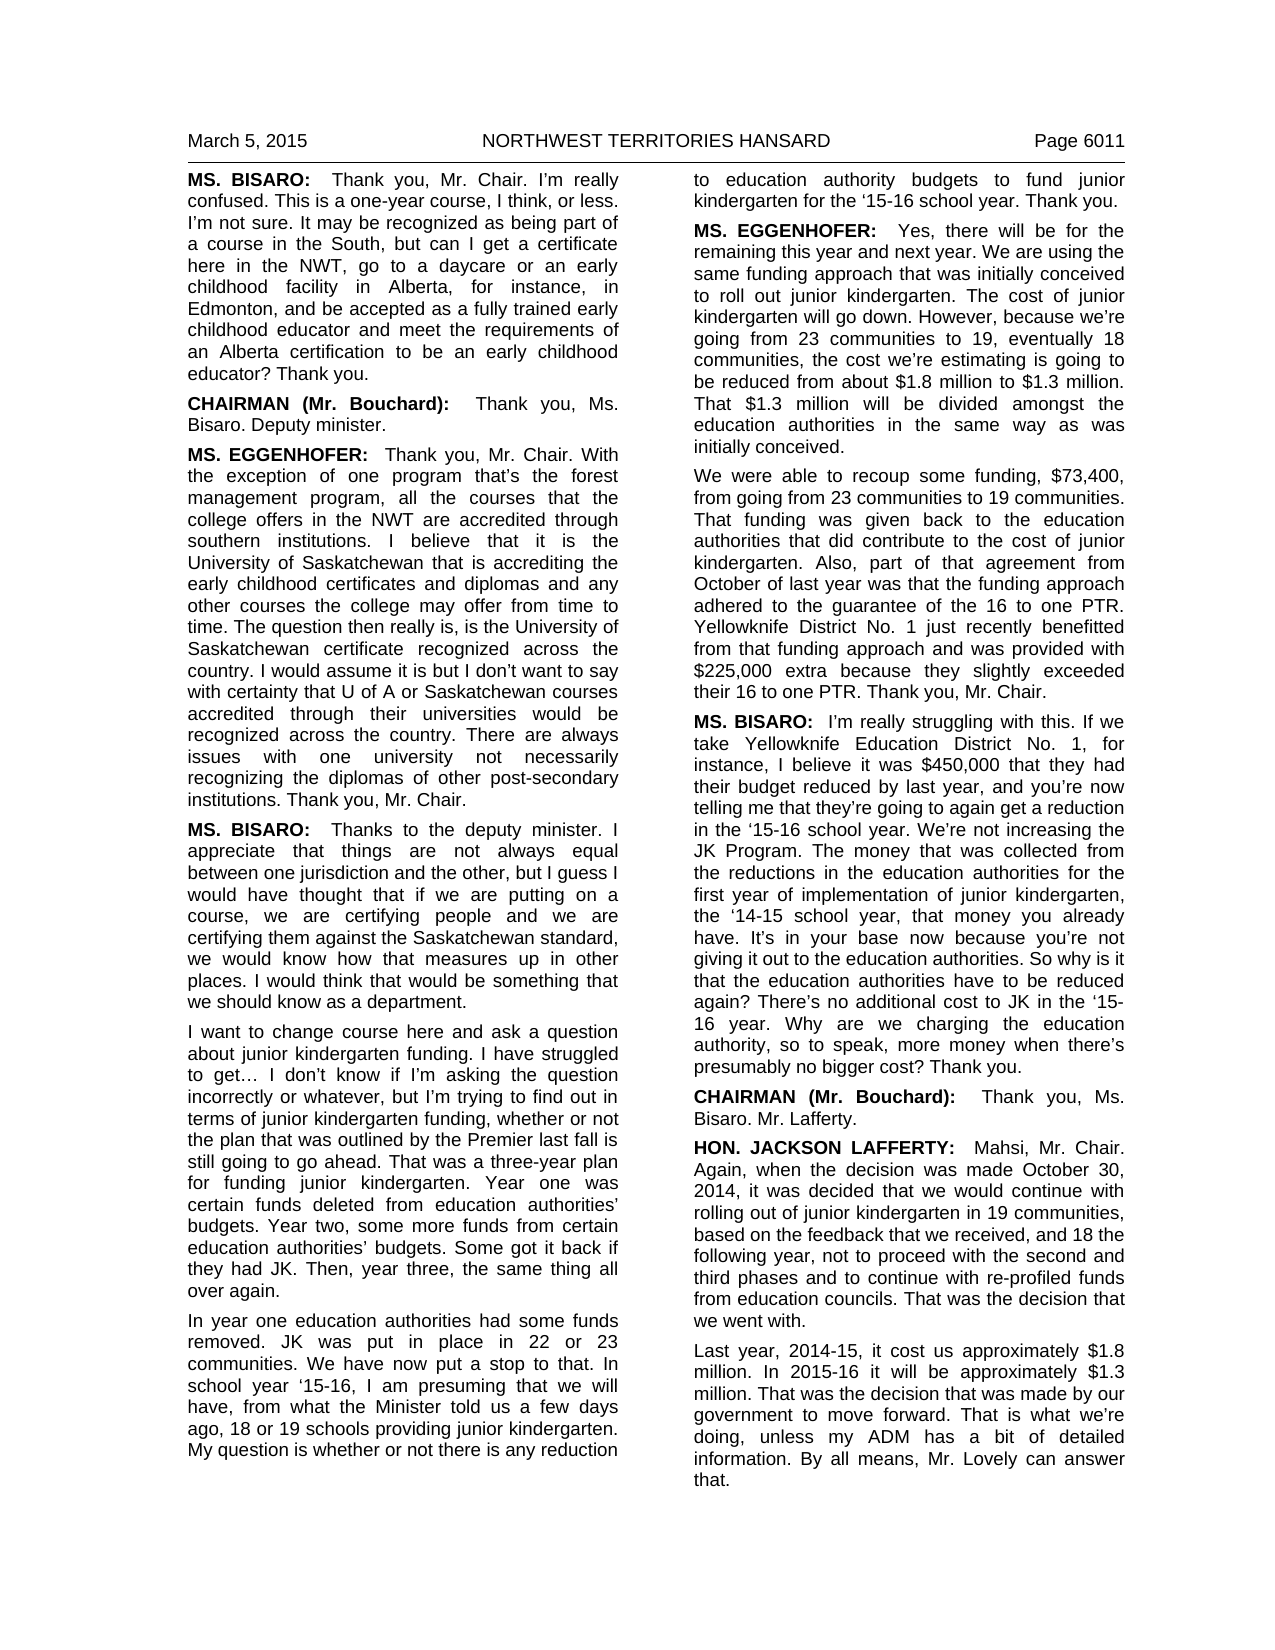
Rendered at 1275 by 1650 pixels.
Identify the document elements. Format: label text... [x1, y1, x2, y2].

text HON. JACKSON LAFFERTY: Mahsi, Mr. Chair. Again, when the decision was made October 30, 2014, it was decided that we would continue with rolling out of junior kindergarten in 19 communities, based on the feedback that we received, and 18 the following year, not to proceed with the second and third phases and to continue with re-profiled funds from education councils. That was the decision that we went with. [694, 1137, 1125, 1331]
text CHAIRMAN (Mr. Bouchard): Thank you, Ms. Bisaro. Deputy minister. [187, 392, 619, 435]
text MS. BISARO: Thanks to the deputy minister. I appreciate that things are not always equal between one jurisdiction and the other, but I guess I would have thought that if we are putting on a course, we are certifying people and we are certifying them against the Saskatchewan standard, we would know how that measures up in other places. I would think that would be something that we should know as a department. [187, 819, 619, 1013]
text Last year, 2014-15, it cost us approximately $1.8 million. In 2015-16 it will be approximately $1.3 million. That was the decision that was made by our government to move forward. That is what we’re doing, unless my ADM has a bit of detailed information. By all means, Mr. Lovely can answer that. [694, 1339, 1125, 1491]
text In year one education authorities had some funds removed. JK was put in place in 22 or 23 communities. We have now put a stop to that. In school year ‘15-16, I am presuming that we will have, from what the Minister told us a few days ago, 18 or 19 schools providing junior kindergarten. My question is whether or not there is any reduction to education authority budgets to fund junior kindergarten for the ‘15-16 school year. Thank you. [187, 1310, 619, 1461]
text MS. BISARO: I’m really struggling with this. If we take Yellowknife Education District No. 1, for instance, I believe it was $450,000 that they had their budget reduced by last year, and you’re now telling me that they’re going to again get a reduction in the ‘15-16 school year. We’re not increasing the JK Program. The money that was collected from the reductions in the education authorities for the first year of implementation of junior kindergarten, the ‘14-15 school year, that money you already have. It’s in your base now because you’re not giving it out to the education authorities. So why is it that the education authorities have to be reduced again? There’s no additional cost to JK in the ‘15-16 year. Why are we charging the education authority, so to speak, more money when there’s presumably no bigger cost? Thank you. [694, 711, 1125, 1077]
text MS. BISARO: Thank you, Mr. Chair. I’m really confused. This is a one-year course, I think, or less. I’m not sure. It may be recognized as being part of a course in the South, but can I get a certificate here in the NWT, go to a daycare or an early childhood facility in Alberta, for instance, in Edmonton, and be accepted as a fully trained early childhood educator and meet the requirements of an Alberta certification to be an early childhood educator? Thank you. [187, 168, 619, 384]
text MS. EGGENHOFER: Thank you, Mr. Chair. With the exception of one program that’s the forest management program, all the courses that the college offers in the NWT are accredited through southern institutions. I believe that it is the University of Saskatchewan that is accrediting the early childhood certificates and diplomas and any other courses the college may offer from time to time. The question then really is, is the University of Saskatchewan certificate recognized across the country. I would assume it is but I don’t want to say with certainty that U of A or Saskatchewan courses accredited through their universities would be recognized across the country. There are always issues with one university not necessarily recognizing the diplomas of other post-secondary institutions. Thank you, Mr. Chair. [187, 444, 619, 810]
text I want to change course here and ask a question about junior kindergarten funding. I have struggled to get… I don’t know if I’m asking the question incorrectly or whatever, but I’m trying to find out in terms of junior kindergarten funding, whether or not the plan that was outlined by the Premier last fall is still going to go ahead. That was a three-year plan for funding junior kindergarten. Year one was certain funds deleted from education authorities’ budgets. Year two, some more funds from certain education authorities’ budgets. Some got it back if they had JK. Then, year three, the same thing all over again. [187, 1021, 619, 1301]
text CHAIRMAN (Mr. Bouchard): Thank you, Ms. Bisaro. Mr. Lafferty. [694, 1086, 1125, 1129]
text MS. EGGENHOFER: Yes, there will be for the remaining this year and next year. We are using the same funding approach that was initially conceived to roll out junior kindergarten. The cost of junior kindergarten will go down. However, because we’re going from 23 communities to 19, eventually 18 communities, the cost we’re estimating is going to be reduced from about $1.8 million to $1.3 million. That $1.3 million will be divided amongst the education authorities in the same way as was initially conceived. [694, 220, 1125, 457]
text We were able to recoup some funding, $73,400, from going from 23 communities to 19 communities. That funding was given back to the education authorities that did contribute to the cost of junior kindergarten. Also, part of that agreement from October of last year was that the funding approach adhered to the guarantee of the 16 to one PTR. Yellowknife District No. 1 just recently benefitted from that funding approach and was provided with $225,000 extra because they slightly exceeded their 16 to one PTR. Thank you, Mr. Chair. [694, 465, 1125, 702]
